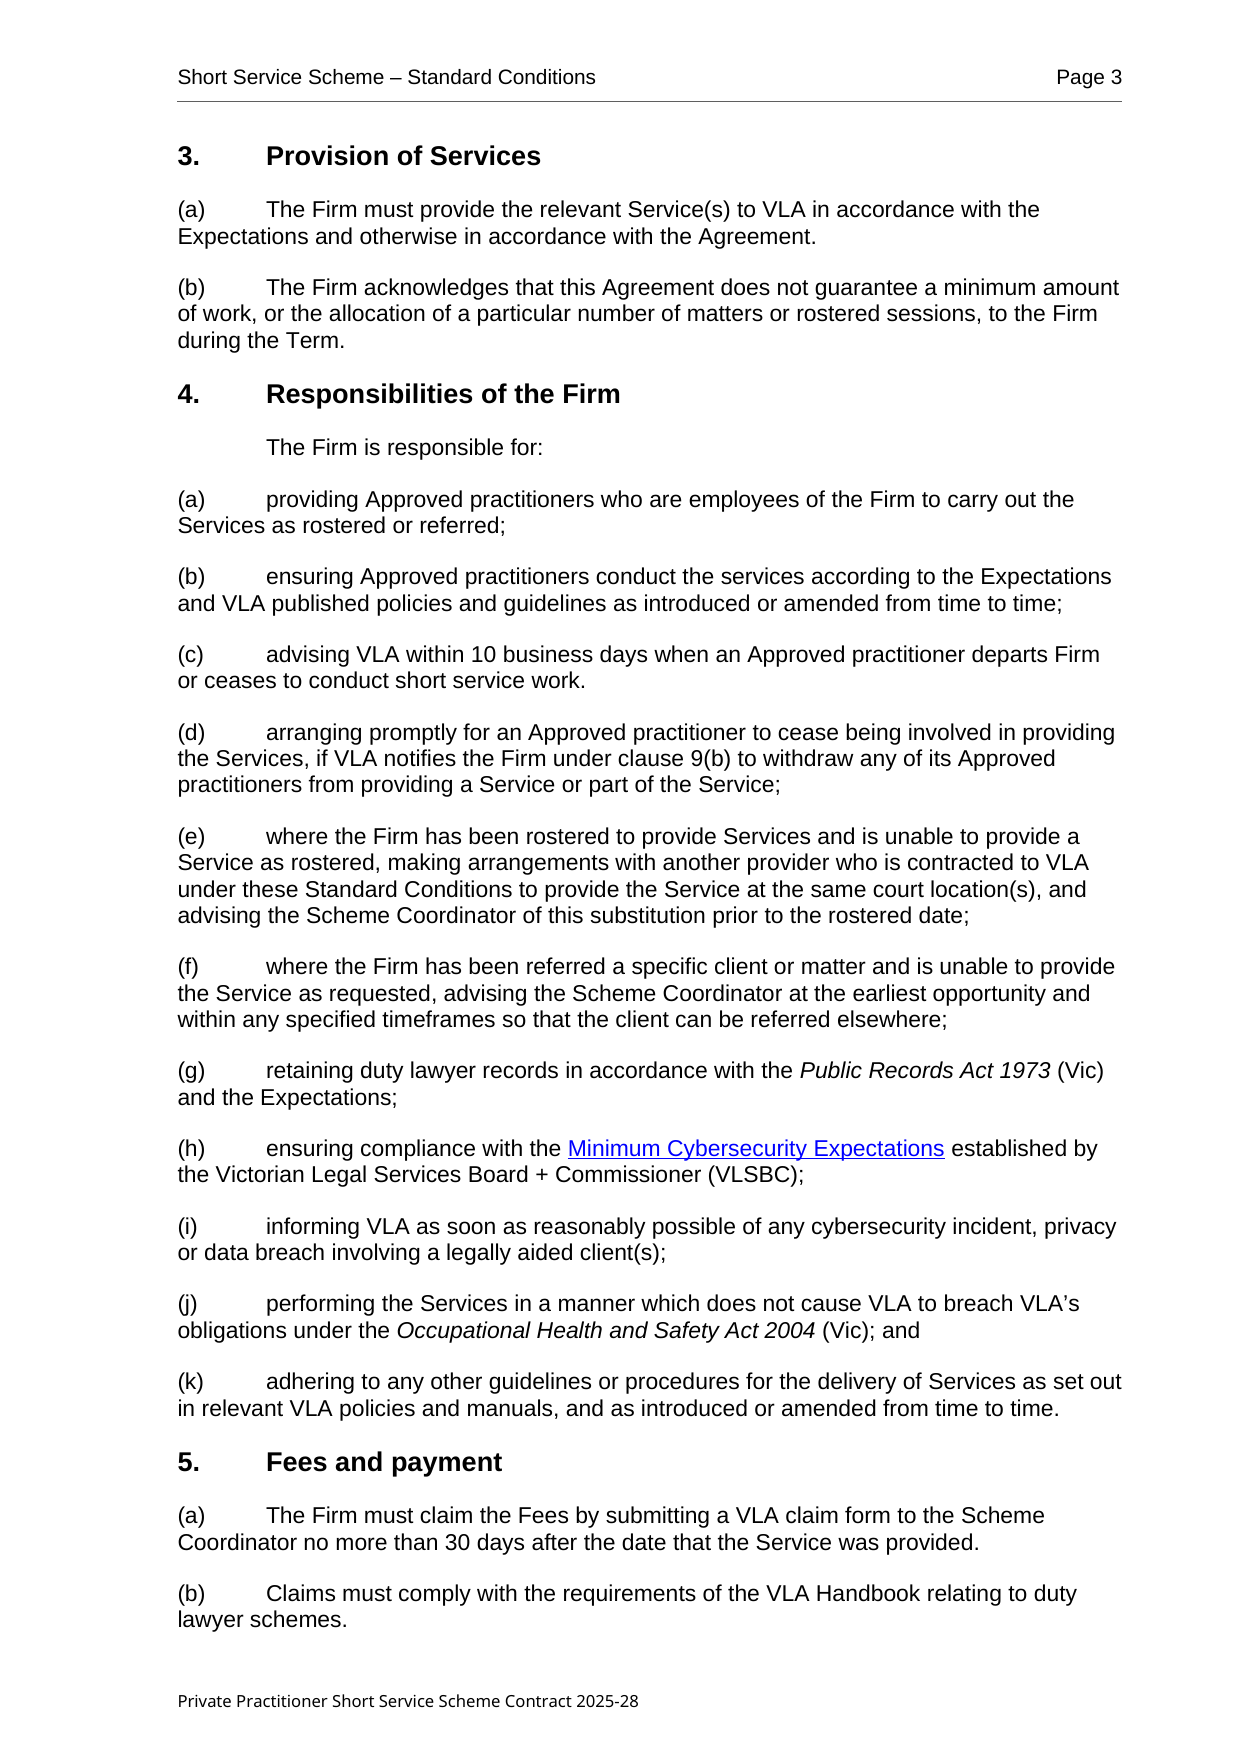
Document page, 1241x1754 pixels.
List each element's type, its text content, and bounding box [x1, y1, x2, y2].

text adhering to any other guidelines or procedures for the delivery of Services as set out in relevant VLA policies and manuals, and as introduced or amended from time to time. [177, 1368, 1122, 1421]
text providing Approved practitioners who are employees of the Firm to carry out the Services as rostered or referred; [177, 486, 1122, 538]
text advising VLA within 10 business days when an Approved practitioner departs Firm or ceases to conduct short service work. [177, 641, 1122, 694]
text Provision of Services [177, 140, 1122, 171]
text informing VLA as soon as reasonably possible of any cybersecurity incident, privacy or data breach involving a legally aided client(s); [177, 1213, 1122, 1265]
text Claims must comply with the requirements of the VLA Handbook relating to duty lawyer schemes. [177, 1580, 1122, 1632]
text The Firm acknowledges that this Agreement does not guarantee a minimum amount of work, or the allocation of a particular number of matters or rostered sessions, to the Firm during the Term. [177, 274, 1122, 353]
text ensuring Approved practitioners conduct the services according to the Expectations and VLA published policies and guidelines as introduced or amended from time to time; [177, 563, 1122, 616]
text arranging promptly for an Approved practitioner to cease being involved in providing the Services, if VLA notifies the Firm under clause 9(b) to withdraw any of its Approved practitioners from providing a Service or part of the Service; [177, 719, 1122, 798]
text performing the Services in a manner which does not cause VLA to breach VLA’s obligations under the Occupational Health and Safety Act 2004 (Vic); and [177, 1290, 1122, 1343]
text The Firm must provide the relevant Service(s) to VLA in accordance with the Expectations and otherwise in accordance with the Agreement. [177, 196, 1122, 249]
text Responsibilities of the Firm [177, 378, 1122, 409]
text retaining duty lawyer records in accordance with the Public Records Act 1973 (Vic) and the Expectations; [177, 1057, 1122, 1110]
text ensuring compliance with the Minimum Cybersecurity Expectations established by the Victorian Legal Services Board + Commissioner (VLSBC); [177, 1135, 1122, 1188]
text where the Firm has been rostered to provide Services and is unable to provide a Service as rostered, making arrangements with another provider who is contracted to VLA under these Standard Conditions to provide the Service at the same court location(s), and advising the Scheme Coordinator of this substitution prior to the rostered date; [177, 823, 1122, 928]
list The Firm is responsible for: [266, 434, 1122, 461]
text Fees and payment [177, 1446, 1122, 1477]
text The Firm must claim the Fees by submitting a VLA claim form to the Scheme Coordinator no more than 30 days after the date that the Service was provided. [177, 1502, 1122, 1555]
text where the Firm has been referred a specific client or matter and is unable to provide the Service as requested, advising the Scheme Coordinator at the earliest opportunity and within any specified timeframes so that the client can be referred elsewhere; [177, 953, 1122, 1032]
